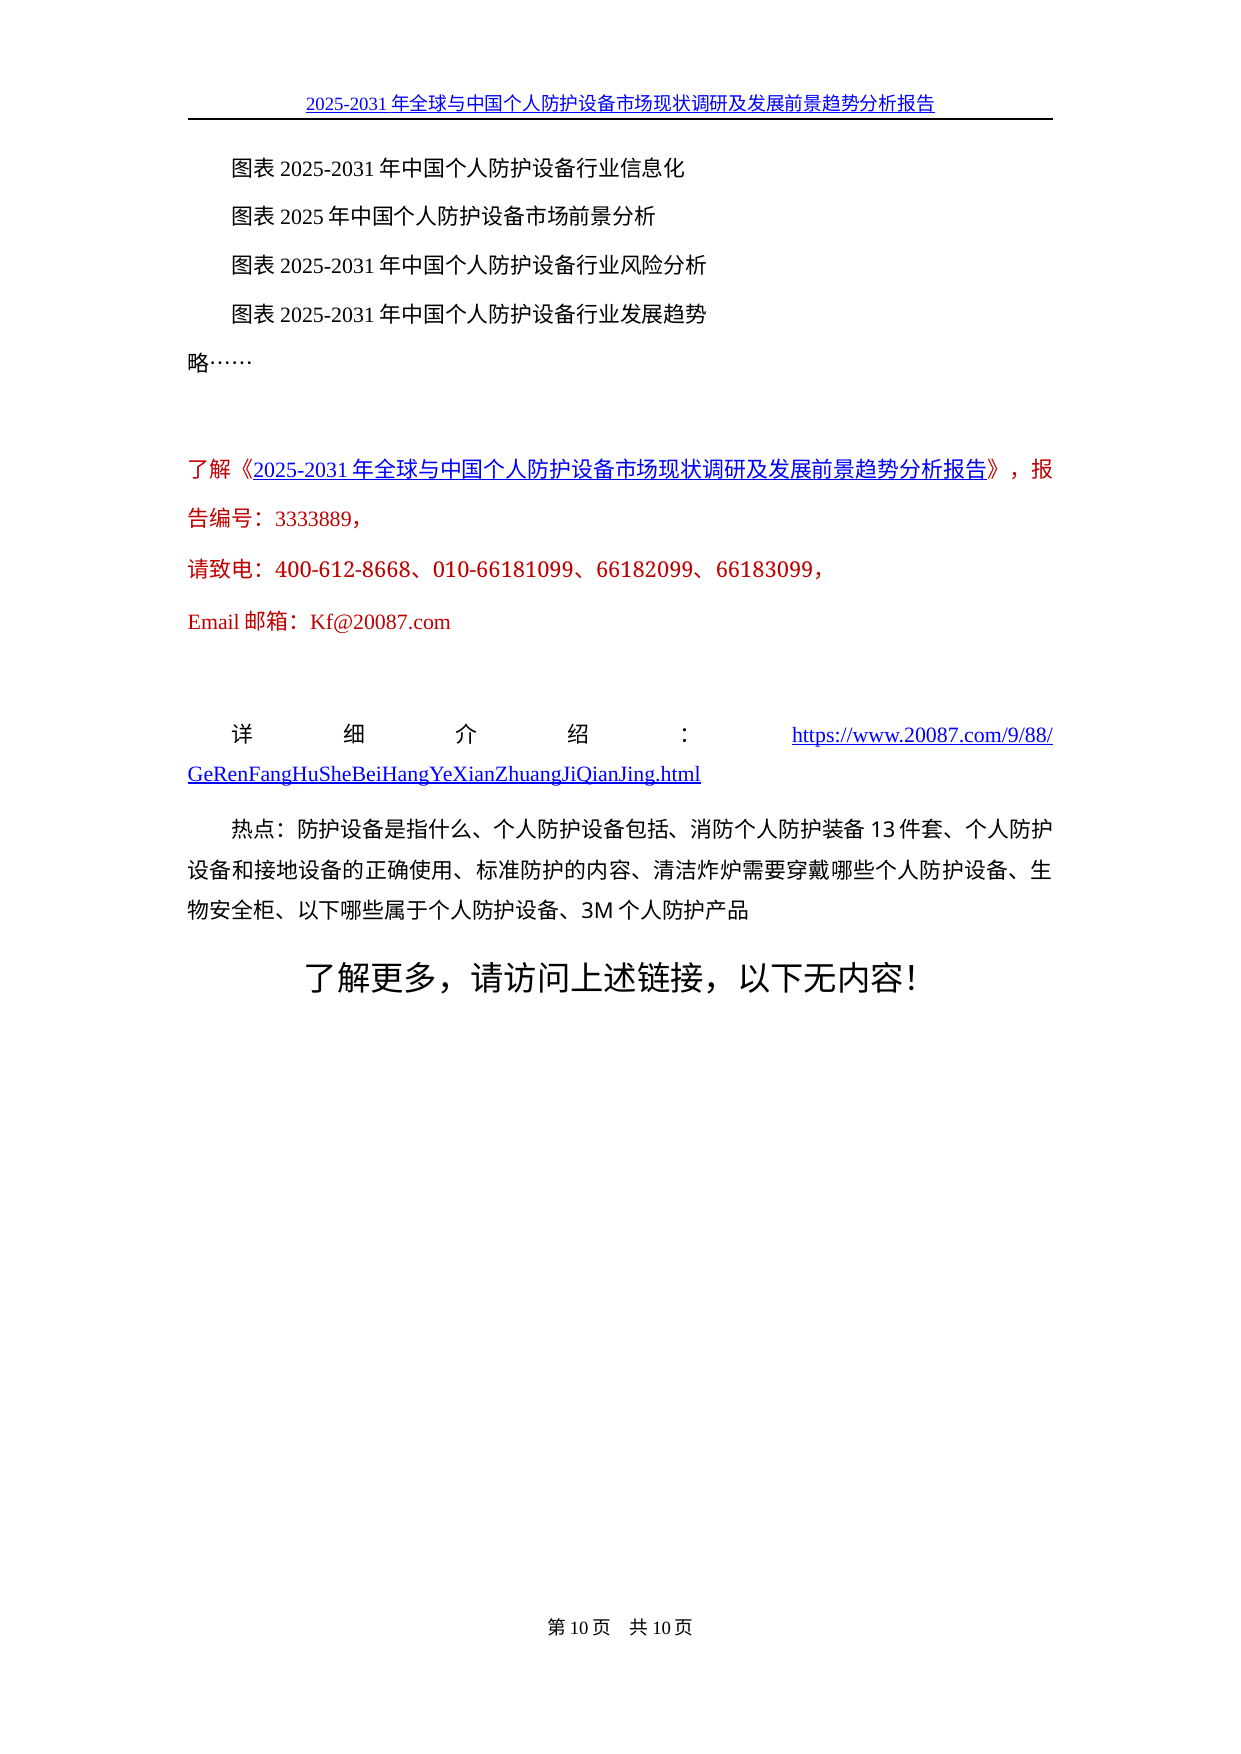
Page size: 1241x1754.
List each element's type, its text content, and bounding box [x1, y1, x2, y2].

text 了解《2025-2031年全球与中国个人防护设备市场现状调研及发展前景趋势分析报告》，报告编号：3333889， [187, 452, 1053, 533]
title 了解更多，请访问上述链接，以下无内容！ [187, 943, 1053, 1008]
text 请致电：400-612-8668、010-66181099、66182099、66183099， [187, 552, 1053, 584]
text 详细介绍：https://www.20087.com/9/88/GeRenFangHuSheBeiHangYeXianZhuangJiQianJing.html [187, 716, 1053, 789]
text 热点：防护设备是指什么、个人防护设备包括、消防个人防护装备13件套、个人防护设备和接地设备的正确使用、标准防护的内容、清洁炸炉需要穿戴哪些个人防护设备、生物安全柜、以下哪些属于个人防护设备、3M个人防护产品 [187, 812, 1053, 926]
text Email邮箱：Kf@20087.com [187, 603, 1053, 636]
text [187, 150, 1053, 378]
